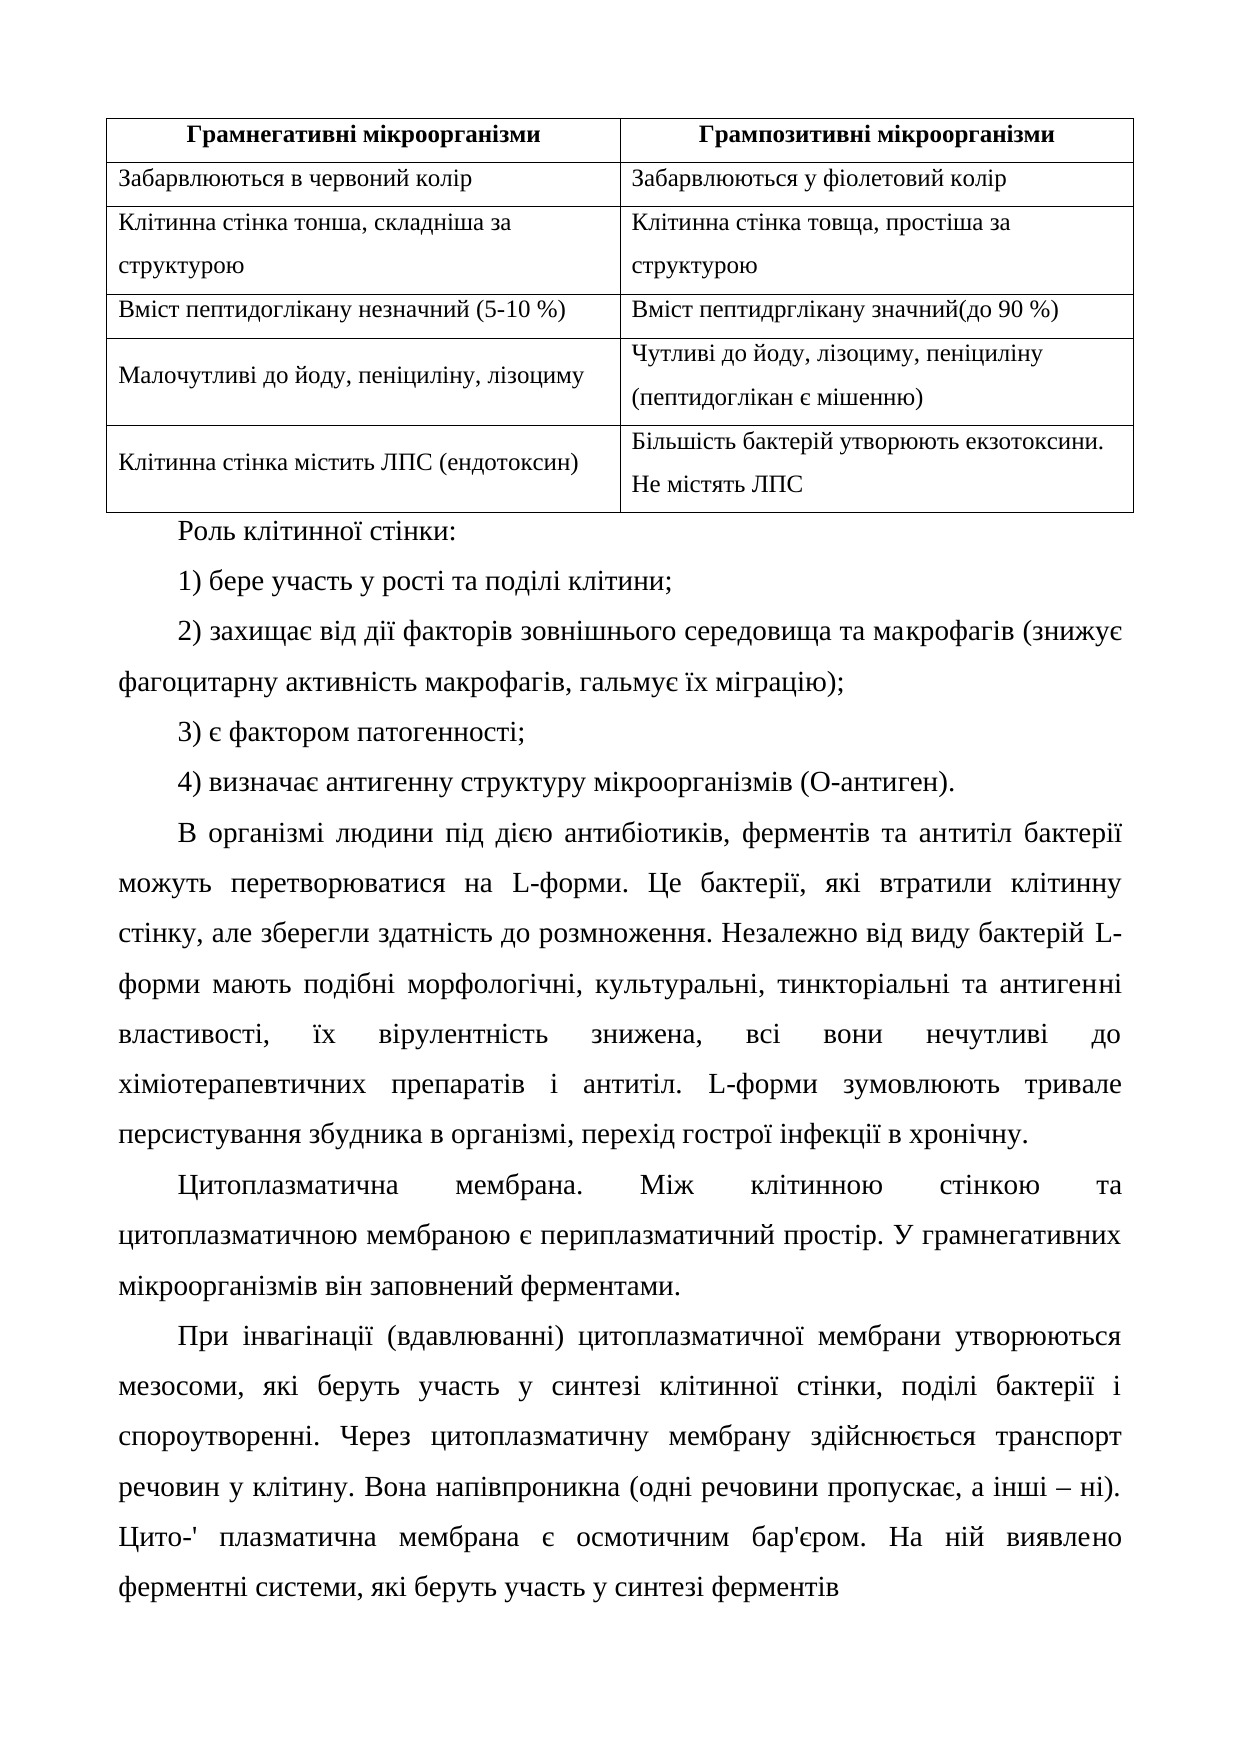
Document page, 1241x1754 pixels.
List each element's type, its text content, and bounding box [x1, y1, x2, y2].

table_cell Клітинна стінка тонша, складніша за структурою [107, 207, 620, 293]
table_cell Клітинна стінка містить ЛПС (ендотоксин) [107, 426, 620, 512]
table_cell Клітинна стінка товща, простіша за структурою [621, 207, 1133, 293]
text 1) бере участь у рості та поділі клітини; [118, 563, 1122, 597]
text 2) захищає від дії факторів зовнішнього середовища та макрофагів (знижує фагоцитарну активність макрофагів, гальмує їх міграцію); [118, 613, 1122, 697]
table_cell Забарвлюються в червоний колір [107, 163, 620, 206]
text В організмі людини під дією антибіотиків, ферментів та антитіл бактерії можуть перетворюватися на L-форми. Це бактерії, які втратили клітинну стінку, але зберегли здатність до розмноження. Незалежно від виду бактерій L-форми мають подібні морфологічні, культуральні, тинкторіальні та антигенні властивості, їх вірулентність знижена, всі вони нечутливі до хіміотерапевтичних препаратів і антитіл. L-форми зумовлюють тривале персистування збудника в організмі, перехід гострої інфекції в хронічну. [118, 815, 1122, 1150]
table_header Грампозитивні мікроорганізми [621, 119, 1133, 162]
table_cell Вміст пептидоглікану незначний (5-10 %) [107, 295, 620, 337]
text 4) визначає антигенну структуру мікроорганізмів (О-антиген). [118, 764, 1122, 798]
text При інвагінації (вдавлюванні) цитоплазматичної мембрани утворюються мезосоми, які беруть участь у синтезі клітинної стінки, поділі бактерії і спороутворенні. Через цитоплазматичну мембрану здійснюється транспорт речовин у клітину. Вона напівпроникна (одні речовини пропускає, а інші – ні). Цито-' плазматична мембрана є осмотичним бар'єром. На ній виявлено ферментні системи, які беруть участь у синтезі ферментів [118, 1318, 1122, 1603]
table_cell Чутливі до йоду, лізоциму, пеніциліну (пептидоглікан є мішенню) [621, 339, 1133, 425]
table_cell Більшість бактерій утворюють екзотоксини. Не містять ЛПС [621, 426, 1133, 512]
table_header Грамнегативні мікроорганізми [107, 119, 620, 162]
text Роль клітинної стінки: [118, 513, 1122, 546]
table_cell Забарвлюються у фіолетовий колір [621, 163, 1133, 206]
table_cell Вміст пептидрглікану значний(до 90 %) [621, 295, 1133, 337]
text Цитоплазматична мембрана. Між клітинною стінкою та цитоплазматичною мембраною є периплазматичний простір. У грамнегативних мікроорганізмів він заповнений ферментами. [118, 1167, 1122, 1301]
table_cell Малочутливі до йоду, пеніциліну, лізоциму [107, 339, 620, 425]
text 3) є фактором патогенності; [118, 714, 1122, 748]
